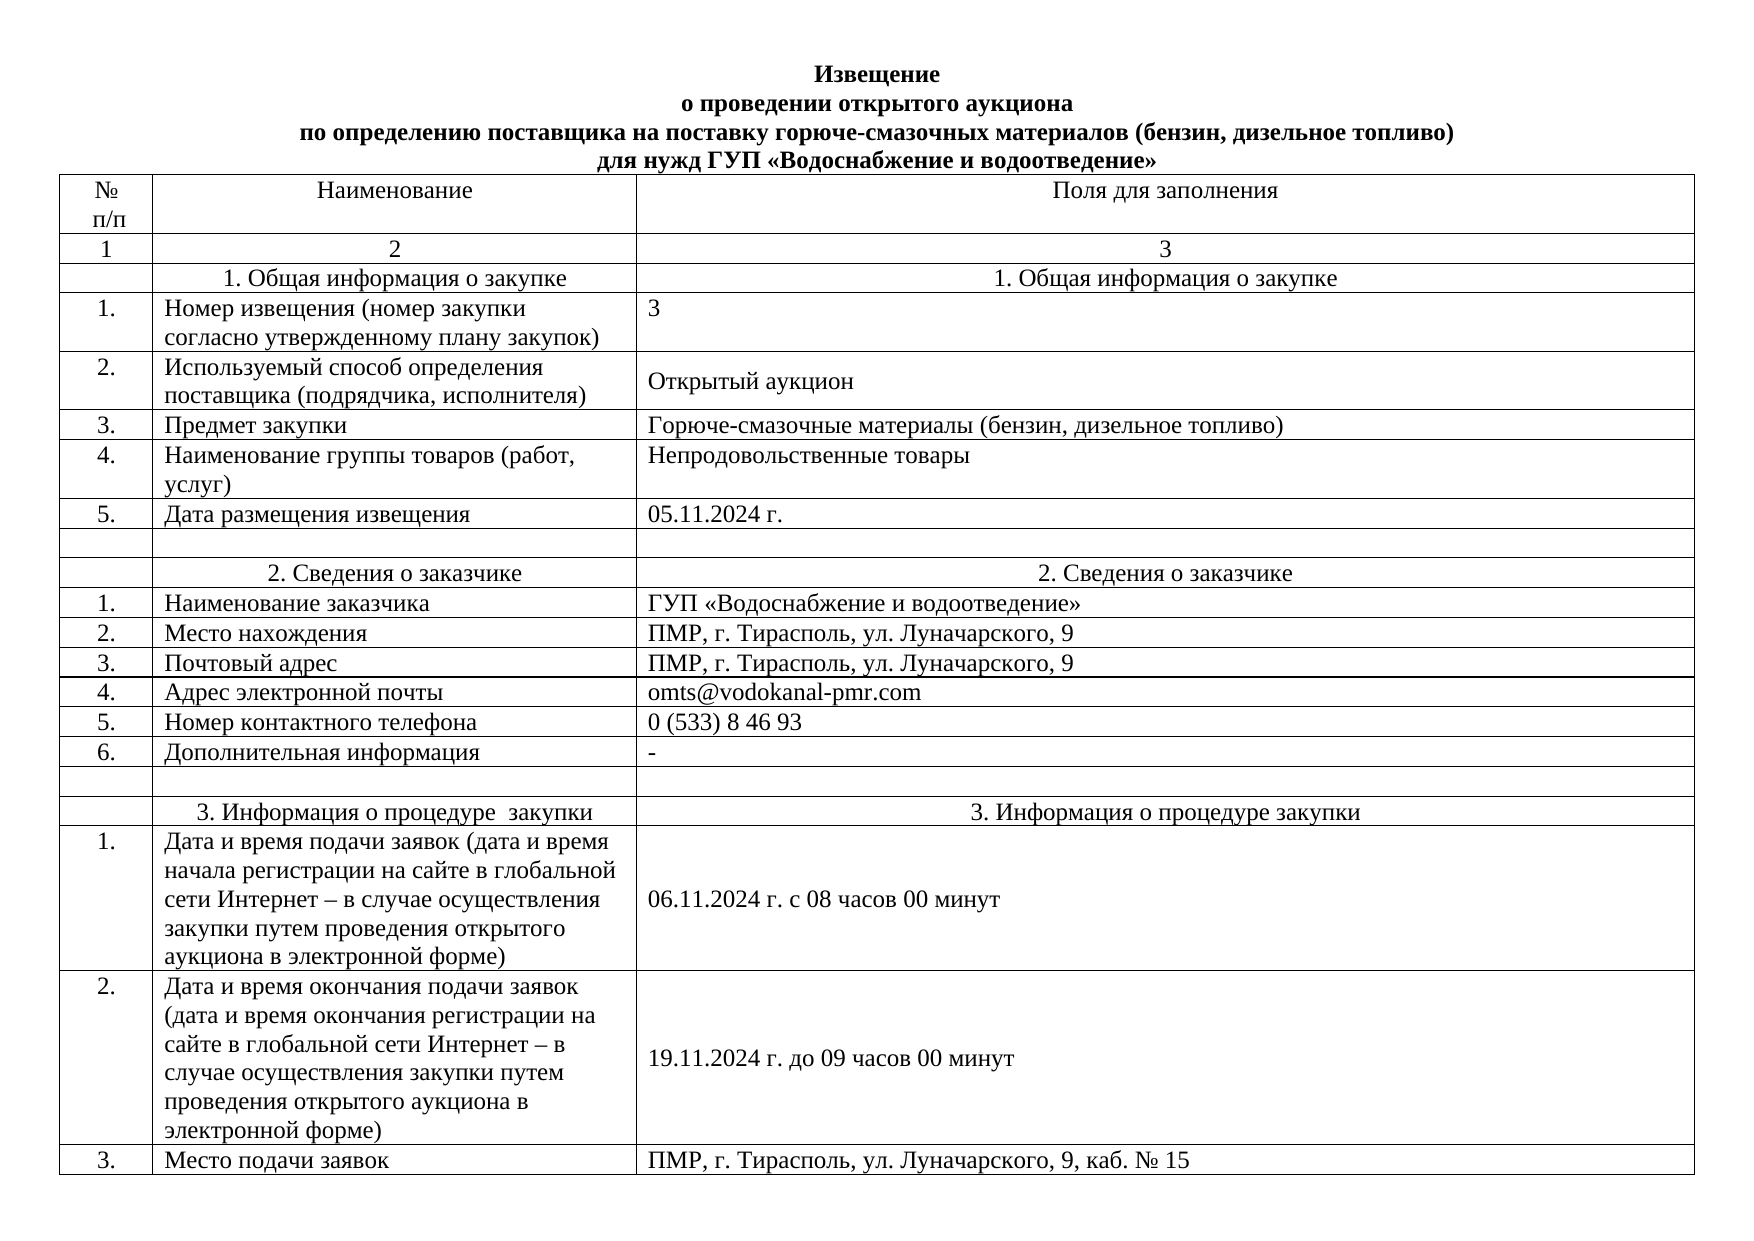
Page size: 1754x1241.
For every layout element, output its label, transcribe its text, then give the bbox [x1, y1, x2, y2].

table_cell 2. [60, 971, 152, 1144]
table_cell Место нахождения [153, 618, 636, 647]
table_cell 1. Общая информация о закупке [153, 264, 636, 292]
table_cell 3. [60, 648, 152, 676]
table_cell Используемый способ определения поставщика (подрядчика, исполнителя) [153, 352, 636, 409]
table_cell 0 (533) 8 46 93 [637, 707, 1694, 736]
table_cell 3. [60, 410, 152, 439]
table_cell 3 [637, 293, 1694, 351]
table_cell 3. Информация о процедуре закупки [153, 797, 636, 825]
table_cell Дата размещения извещения [153, 499, 636, 527]
table_cell Непродовольственные товары [637, 440, 1694, 498]
table_cell 2. [60, 618, 152, 647]
table_cell 5. [60, 499, 152, 527]
table_cell ПМР, г. Тирасполь, ул. Луначарского, 9, каб. № 15 [637, 1145, 1694, 1173]
table_cell Место подачи заявок [153, 1145, 636, 1173]
table_cell [637, 529, 1694, 557]
table_cell 2 [153, 234, 636, 262]
table_cell [153, 767, 636, 796]
table_cell Наименование заказчика [153, 588, 636, 617]
table_cell ПМР, г. Тирасполь, ул. Луначарского, 9 [637, 618, 1694, 647]
text по определению поставщика на поставку горюче-смазочных материалов (бензин, дизельное топливо) [59, 117, 1695, 145]
table_cell 6. [60, 737, 152, 766]
table_cell - [637, 737, 1694, 766]
table_cell [60, 797, 152, 825]
table_header Поля для заполнения [637, 175, 1694, 233]
table_cell [60, 558, 152, 587]
table_cell ПМР, г. Тирасполь, ул. Луначарского, 9 [637, 648, 1694, 676]
table_cell Дополнительная информация [153, 737, 636, 766]
table_cell Номер извещения (номер закупки согласно утвержденному плану закупок) [153, 293, 636, 351]
table_cell 5. [60, 707, 152, 736]
table_cell Предмет закупки [153, 410, 636, 439]
table_cell [60, 767, 152, 796]
table_cell Наименование группы товаров (работ, услуг) [153, 440, 636, 498]
table_cell 2. Сведения о заказчике [153, 558, 636, 587]
table_cell 3. [60, 1145, 152, 1173]
table_cell Адрес электронной почты [153, 678, 636, 706]
table_cell Номер контактного телефона [153, 707, 636, 736]
table_header № п/п [60, 175, 152, 233]
table_cell ГУП «Водоснабжение и водоотведение» [637, 588, 1694, 617]
table_cell 4. [60, 440, 152, 498]
text о проведении открытого аукциона [59, 88, 1695, 117]
text для нужд ГУП «Водоснабжение и водоотведение» [59, 145, 1695, 174]
table_cell omts@vodokanal-pmr.com [637, 678, 1694, 706]
table_cell [153, 529, 636, 557]
table_cell 2. [60, 352, 152, 409]
table_cell 19.11.2024 г. до 09 часов 00 минут [637, 971, 1694, 1144]
table_cell 3. Информация о процедуре закупки [637, 797, 1694, 825]
table_header Наименование [153, 175, 636, 233]
table_cell [60, 264, 152, 292]
table_cell 1. [60, 293, 152, 351]
table_cell 2. Сведения о заказчике [637, 558, 1694, 587]
text Извещение [59, 59, 1695, 88]
table_cell [637, 767, 1694, 796]
table_cell 1. [60, 588, 152, 617]
table_cell Дата и время подачи заявок (дата и время начала регистрации на сайте в глобальной сети Интернет – в случае осуществления закупки путем проведения открытого аукциона в электронной форме) [153, 826, 636, 970]
table_cell Дата и время окончания подачи заявок (дата и время окончания регистрации на сайте в глобальной сети Интернет – в случае осуществления закупки путем проведения открытого аукциона в электронной форме) [153, 971, 636, 1144]
table_cell 05.11.2024 г. [637, 499, 1694, 527]
table_cell [60, 529, 152, 557]
table_cell 1. [60, 826, 152, 970]
table_cell Почтовый адрес [153, 648, 636, 676]
table_cell 4. [60, 678, 152, 706]
table_cell 3 [637, 234, 1694, 262]
table_cell Открытый аукцион [637, 352, 1694, 409]
table_cell 1. Общая информация о закупке [637, 264, 1694, 292]
table_cell 06.11.2024 г. с 08 часов 00 минут [637, 826, 1694, 970]
table_cell Горюче-смазочные материалы (бензин, дизельное топливо) [637, 410, 1694, 439]
table_cell 1 [60, 234, 152, 262]
